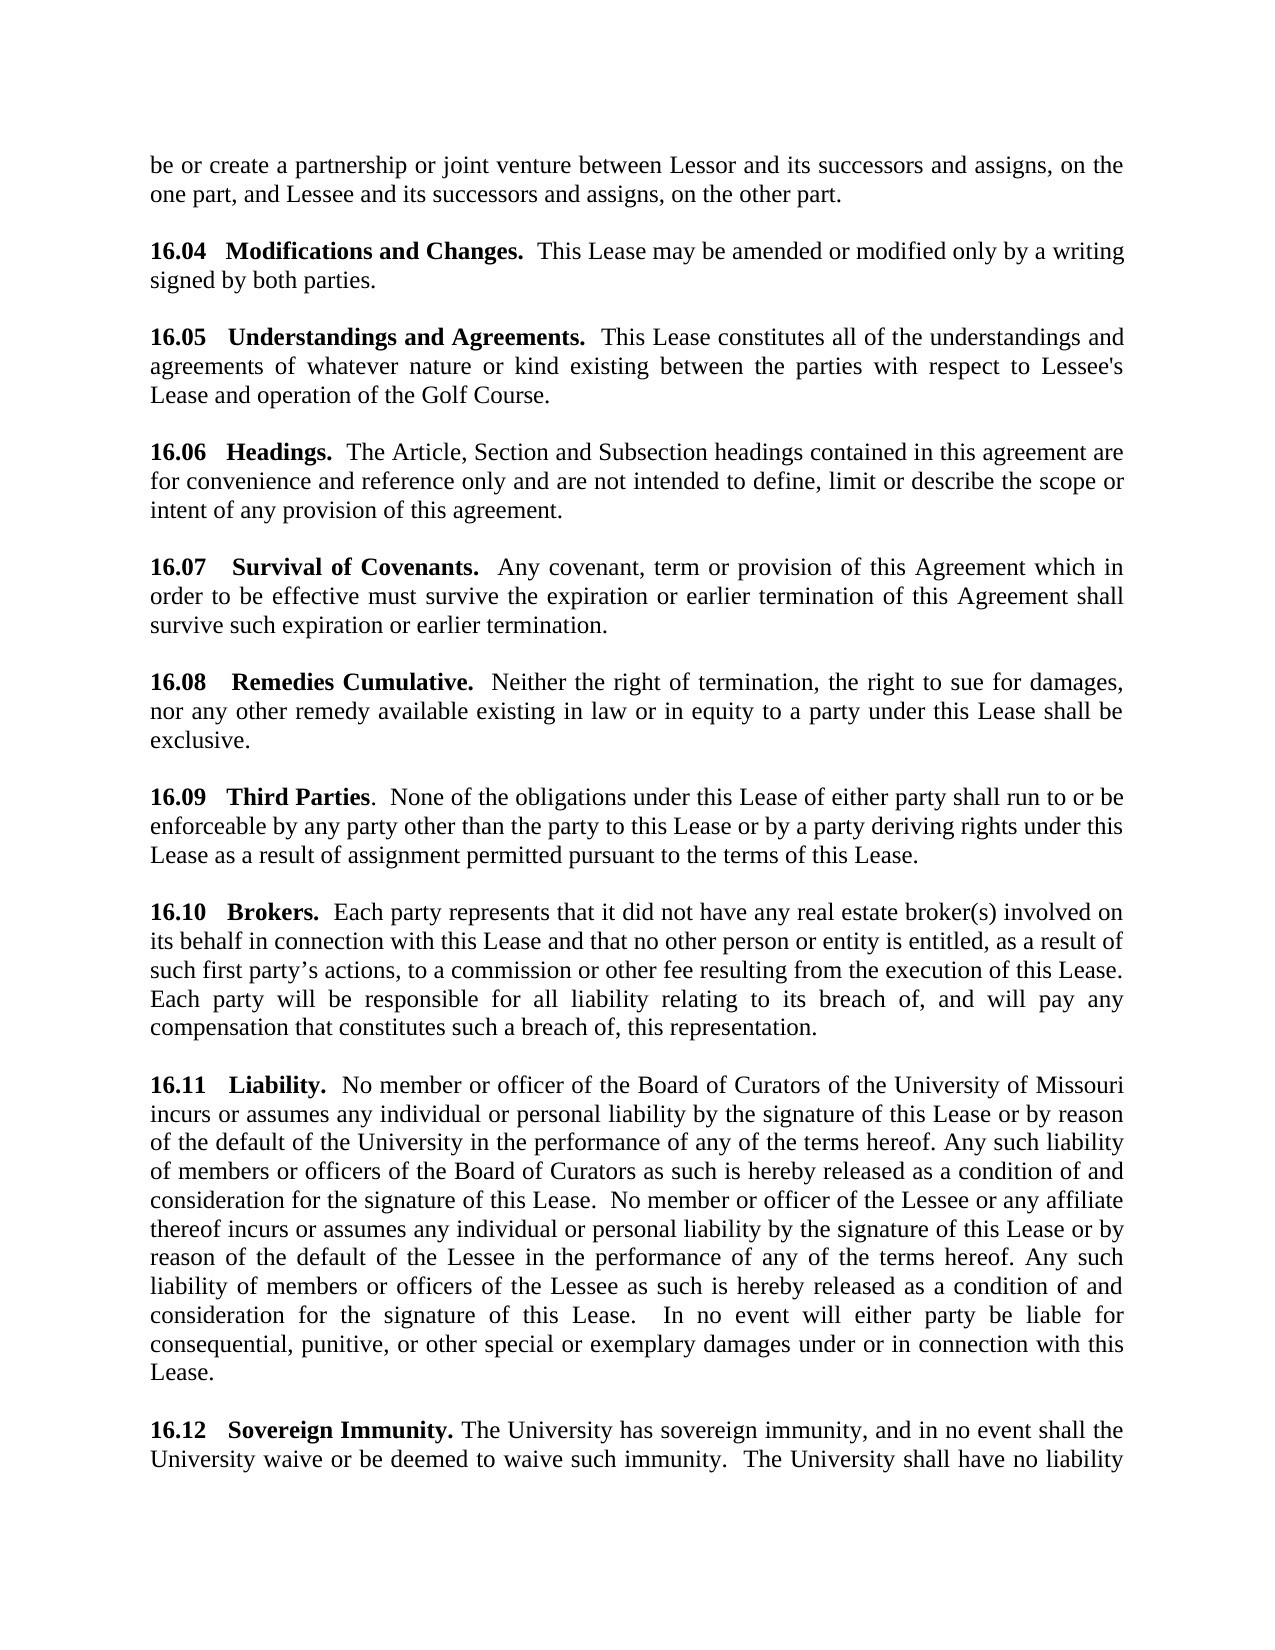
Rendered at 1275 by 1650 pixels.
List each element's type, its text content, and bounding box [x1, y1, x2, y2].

text 16.05 Understandings and Agreements. This Lease constitutes all of the understandings and agreements of whatever nature or kind existing between the parties with respect to Lessee's Lease and operation of the Golf Course. [150, 322, 1125, 409]
text 16.11 Liability. No member or officer of the Board of Curators of the University of Missouri incurs or assumes any individual or personal liability by the signature of this Lease or by reason of the default of the University in the performance of any of the terms hereof. Any such liability of members or officers of the Board of Curators as such is hereby released as a condition of and consideration for the signature of this Lease. No member or officer of the Lessee or any affiliate thereof incurs or assumes any individual or personal liability by the signature of this Lease or by reason of the default of the Lessee in the performance of any of the terms hereof. Any such liability of members or officers of the Lessee as such is hereby released as a condition of and consideration for the signature of this Lease. In no event will either party be liable for consequential, punitive, or other special or exemplary damages under or in connection with this Lease. [150, 1070, 1125, 1386]
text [150, 1415, 1125, 1472]
text 16.04 Modifications and Changes. This Lease may be amended or modified only by a writing signed by both parties. [150, 236, 1125, 294]
text 16.07 Survival of Covenants. Any covenant, term or provision of this Agreement which in order to be effective must survive the expiration or earlier termination of this Agreement shall survive such expiration or earlier termination. [150, 552, 1125, 639]
text 16.08 Remedies Cumulative. Neither the right of termination, the right to sue for damages, nor any other remedy available existing in law or in equity to a party under this Lease shall be exclusive. [150, 667, 1125, 754]
text 16.06 Headings. The Article, Section and Subsection headings contained in this agreement are for convenience and reference only and are not intended to define, limit or describe the scope or intent of any provision of this agreement. [150, 437, 1125, 524]
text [150, 150, 1125, 207]
text 16.09 Third Parties. None of the obligations under this Lease of either party shall run to or be enforceable by any party other than the party to this Lease or by a party deriving rights under this Lease as a result of assignment permitted pursuant to the terms of this Lease. [150, 782, 1125, 869]
text 16.10 Brokers. Each party represents that it did not have any real estate broker(s) involved on its behalf in connection with this Lease and that no other person or entity is entitled, as a result of such first party’s actions, to a commission or other fee resulting from the execution of this Lease. Each party will be responsible for all liability relating to its breach of, and will pay any compensation that constitutes such a breach of, this representation. [150, 897, 1125, 1041]
